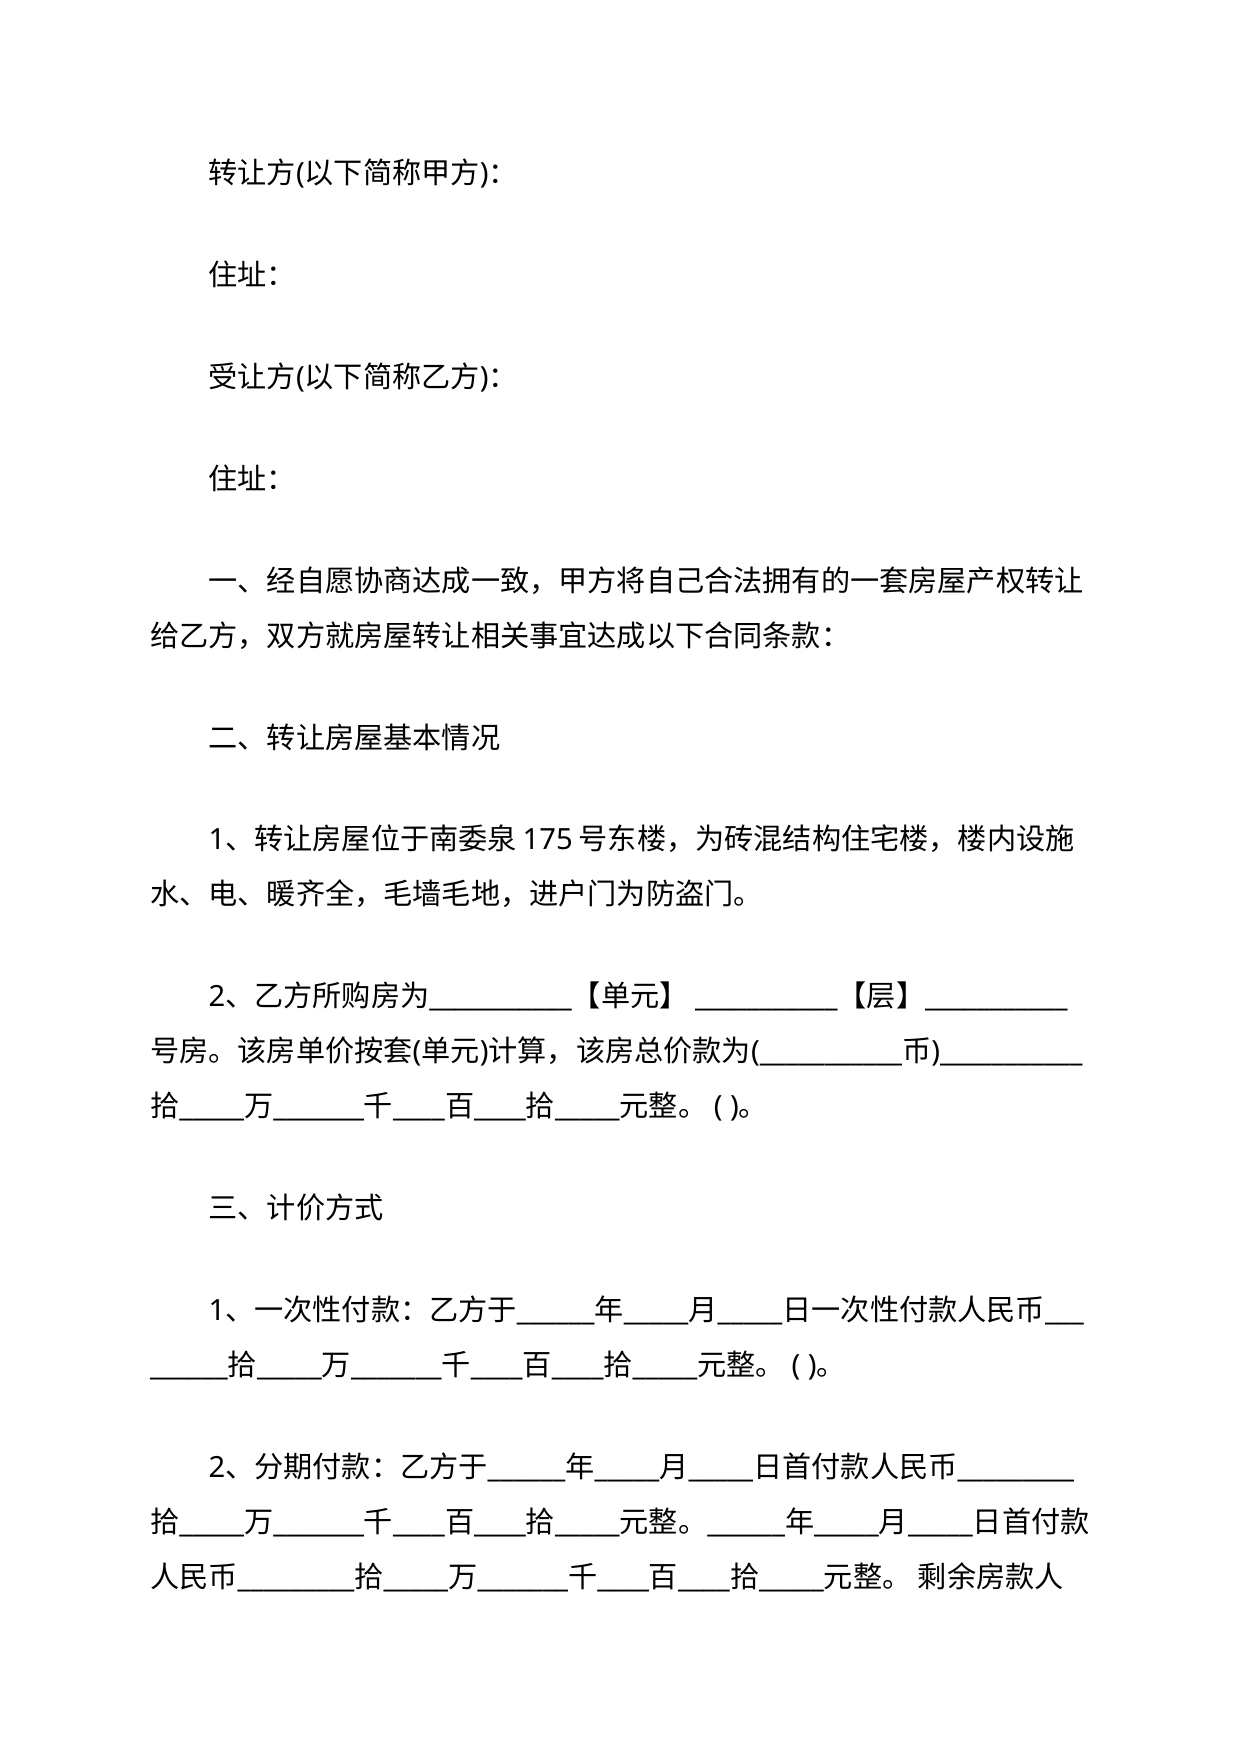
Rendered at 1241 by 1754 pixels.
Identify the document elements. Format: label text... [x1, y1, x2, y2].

text 转让方(以下简称甲方)： [150, 150, 1090, 192]
text 受让方(以下简称乙方)： [150, 354, 1090, 396]
text 1、转让房屋位于南委泉175号东楼，为砖混结构住宅楼，楼内设施水、电、暖齐全，毛墙毛地，进户门为防盗门。 [150, 816, 1090, 913]
text 1、一次性付款：乙方于______年_____月_____日一次性付款人民币_________拾_____万_______千____百____拾_____元整。 ( )。 [150, 1286, 1090, 1384]
text 住址： [150, 252, 1090, 294]
text 三、计价方式 [150, 1185, 1090, 1227]
text 2、乙方所购房为___________【单元】 ___________【层】___________号房。该房单价按套(单元)计算，该房总价款为(___________币)___________拾_____万_______千____百____拾_____元整。 ( )。 [150, 973, 1090, 1125]
text 住址： [150, 456, 1090, 498]
text 一、经自愿协商达成一致，甲方将自己合法拥有的一套房屋产权转让给乙方，双方就房屋转让相关事宜达成以下合同条款： [150, 557, 1090, 655]
text 二、转让房屋基本情况 [150, 714, 1090, 756]
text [150, 1443, 1090, 1596]
